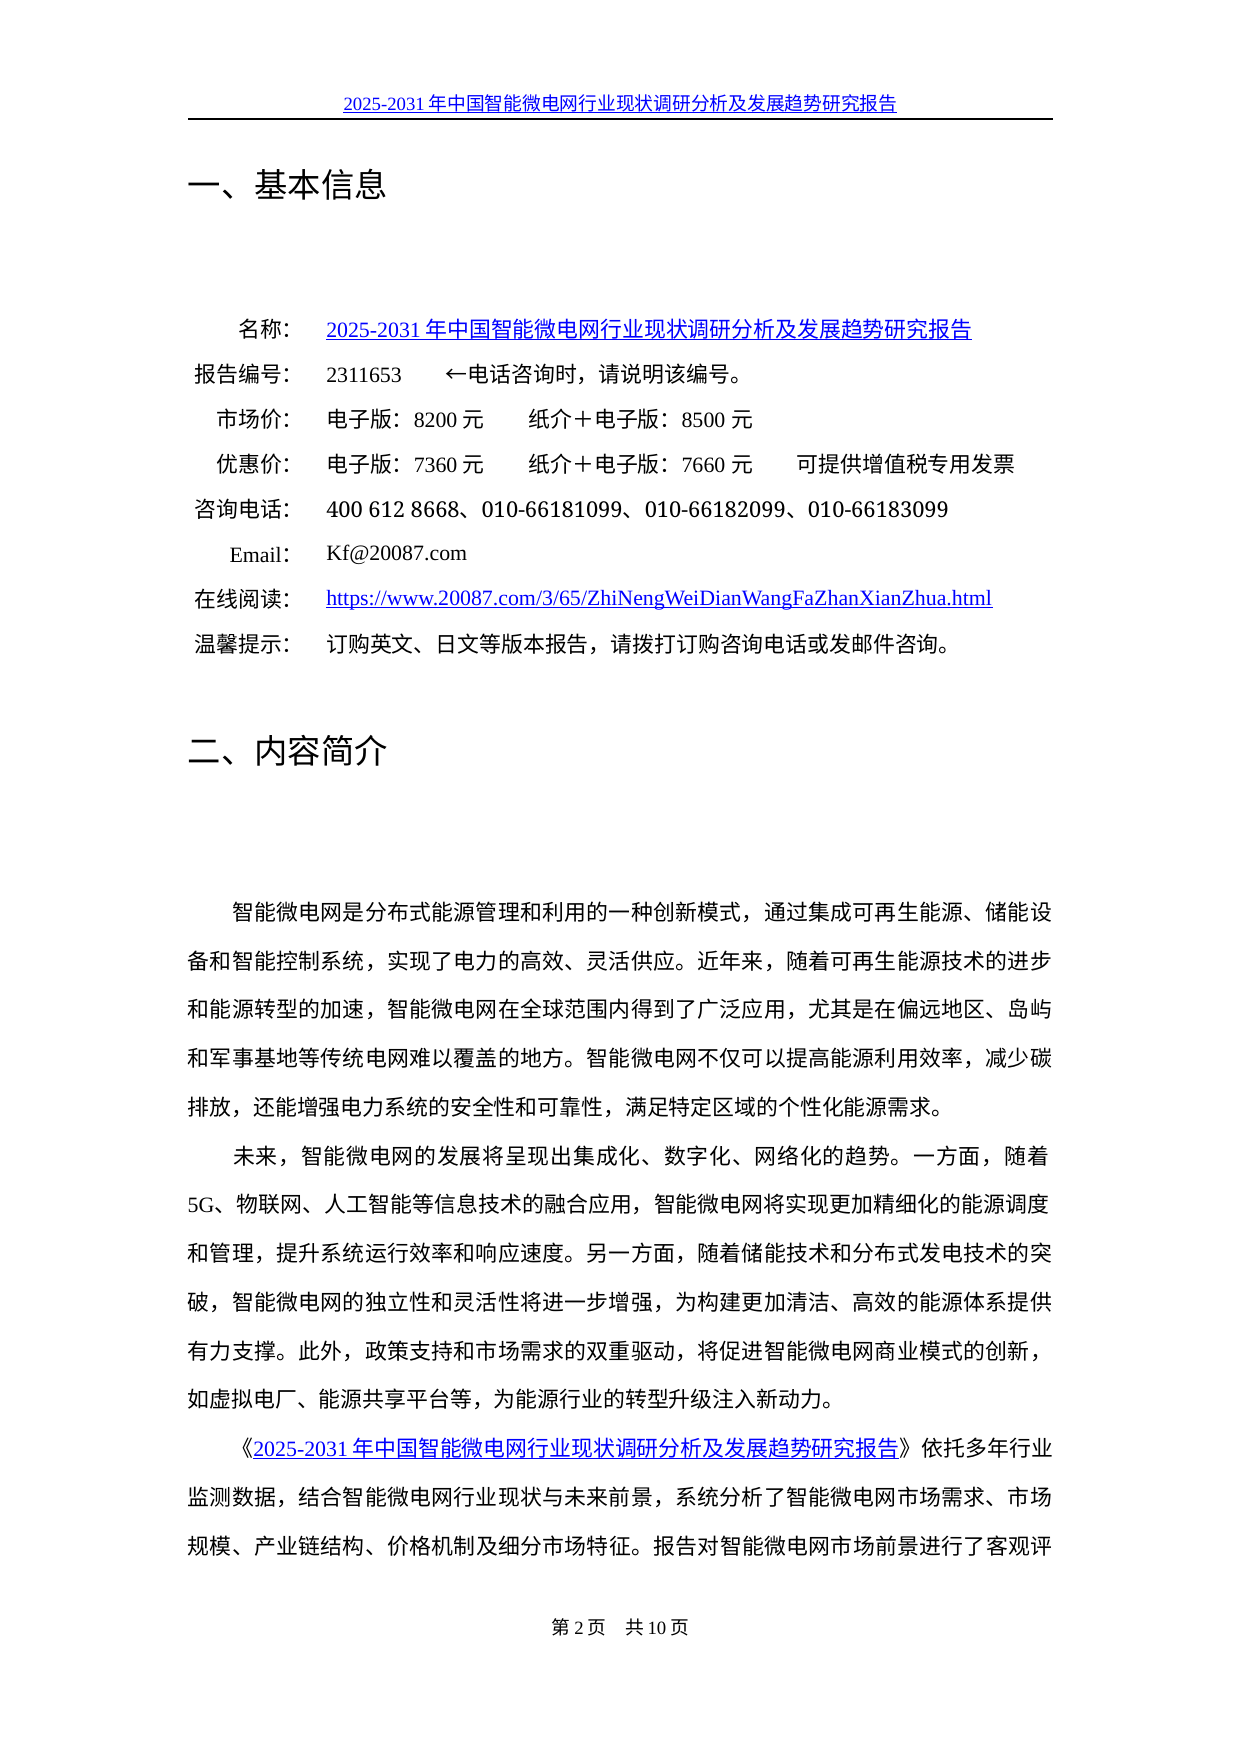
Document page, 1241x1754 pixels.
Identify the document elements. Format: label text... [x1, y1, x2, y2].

table_cell [315, 582, 1073, 627]
table_cell 电子版：8200 元 纸介＋电子版：8500 元 [315, 402, 1073, 447]
table_cell 2311653 ←电话咨询时，请说明该编号。 [315, 357, 1073, 402]
table_cell 报告编号： [167, 357, 315, 402]
table_header 名称： [167, 312, 315, 357]
table_cell Kf@20087.com [315, 537, 1073, 582]
table_cell 在线阅读： [167, 582, 315, 627]
table_cell 市场价： [167, 402, 315, 447]
table_cell 优惠价： [167, 447, 315, 492]
table_cell 400 612 8668、010-66181099、010-66182099、010-66183099 [315, 492, 1073, 537]
table_cell 电子版：7360 元 纸介＋电子版：7660 元 可提供增值税专用发票 [315, 447, 1073, 492]
table_cell 咨询电话： [167, 492, 315, 537]
table_cell 订购英文、日文等版本报告，请拨打订购咨询电话或发邮件咨询。 [315, 627, 1073, 672]
table_header 2025-2031年中国智能微电网行业现状调研分析及发展趋势研究报告 [315, 312, 1073, 357]
table_cell Email： [167, 537, 315, 582]
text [187, 894, 1053, 1561]
title 一、基本信息 [187, 150, 1053, 215]
table_cell 温馨提示： [167, 627, 315, 672]
title 二、内容简介 [187, 717, 1053, 782]
